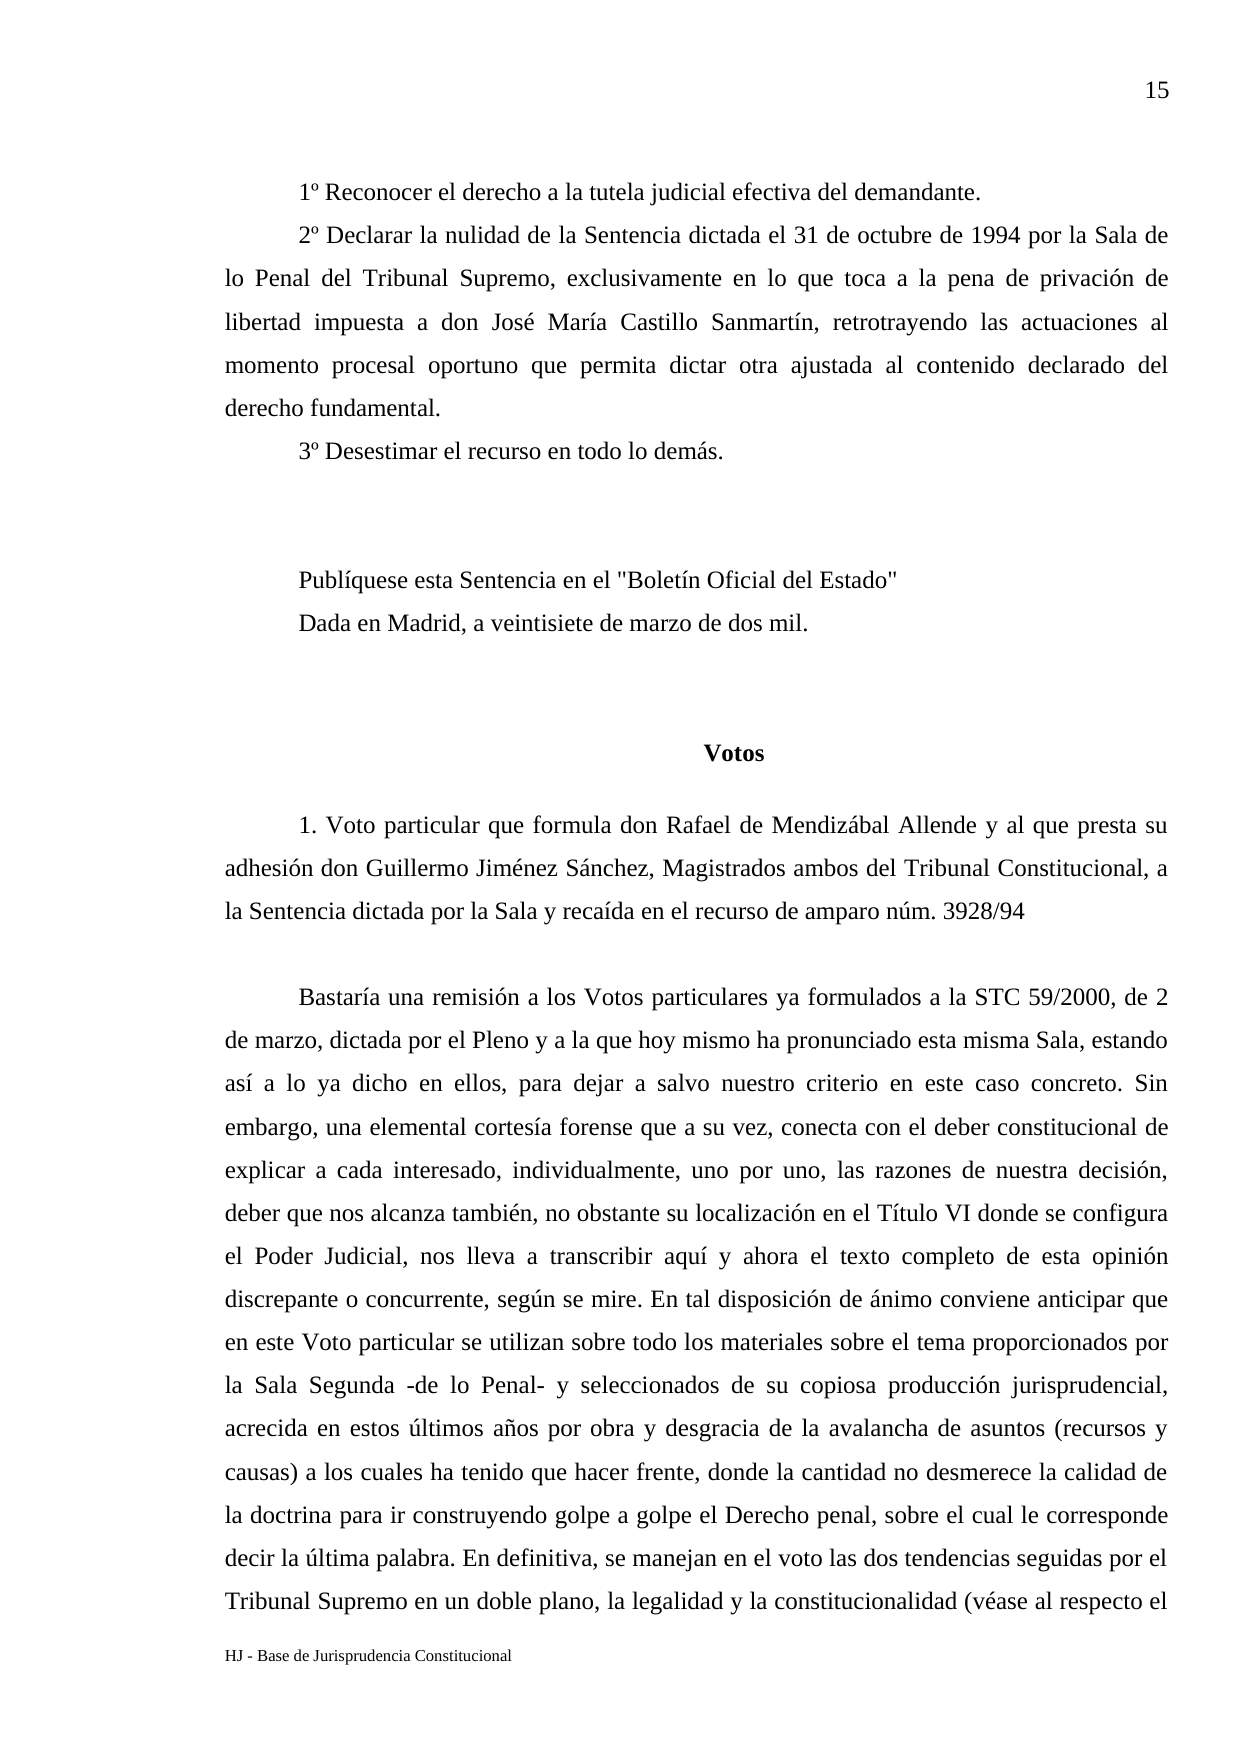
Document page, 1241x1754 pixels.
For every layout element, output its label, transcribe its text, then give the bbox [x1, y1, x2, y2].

subtitle Votos [224, 738, 1169, 767]
text 2º Declarar la nulidad de la Sentencia dictada el 31 de octubre de 1994 por la Sala de lo Penal del Tribunal Supremo, exclusivamente en lo que toca a la pena de privación de libertad impuesta a don José María Castillo Sanmartín, retrotrayendo las actuaciones al momento procesal oportuno que permita dictar otra ajustada al contenido declarado del derecho fundamental. [224, 220, 1169, 422]
text 1. Voto particular que formula don Rafael de Mendizábal Allende y al que presta su adhesión don Guillermo Jiménez Sánchez, Magistrados ambos del Tribunal Constitucional, a la Sentencia dictada por la Sala y recaída en el recurso de amparo núm. 3928/94 [224, 810, 1169, 925]
text Publíquese esta Sentencia en el "Boletín Oficial del Estado" [224, 565, 1169, 594]
text 3º Desestimar el recurso en todo lo demás. [224, 436, 1169, 465]
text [224, 982, 1169, 1615]
text Dada en Madrid, a veintisiete de marzo de dos mil. [224, 608, 1169, 637]
text 1º Reconocer el derecho a la tutela judicial efectiva del demandante. [224, 177, 1169, 206]
